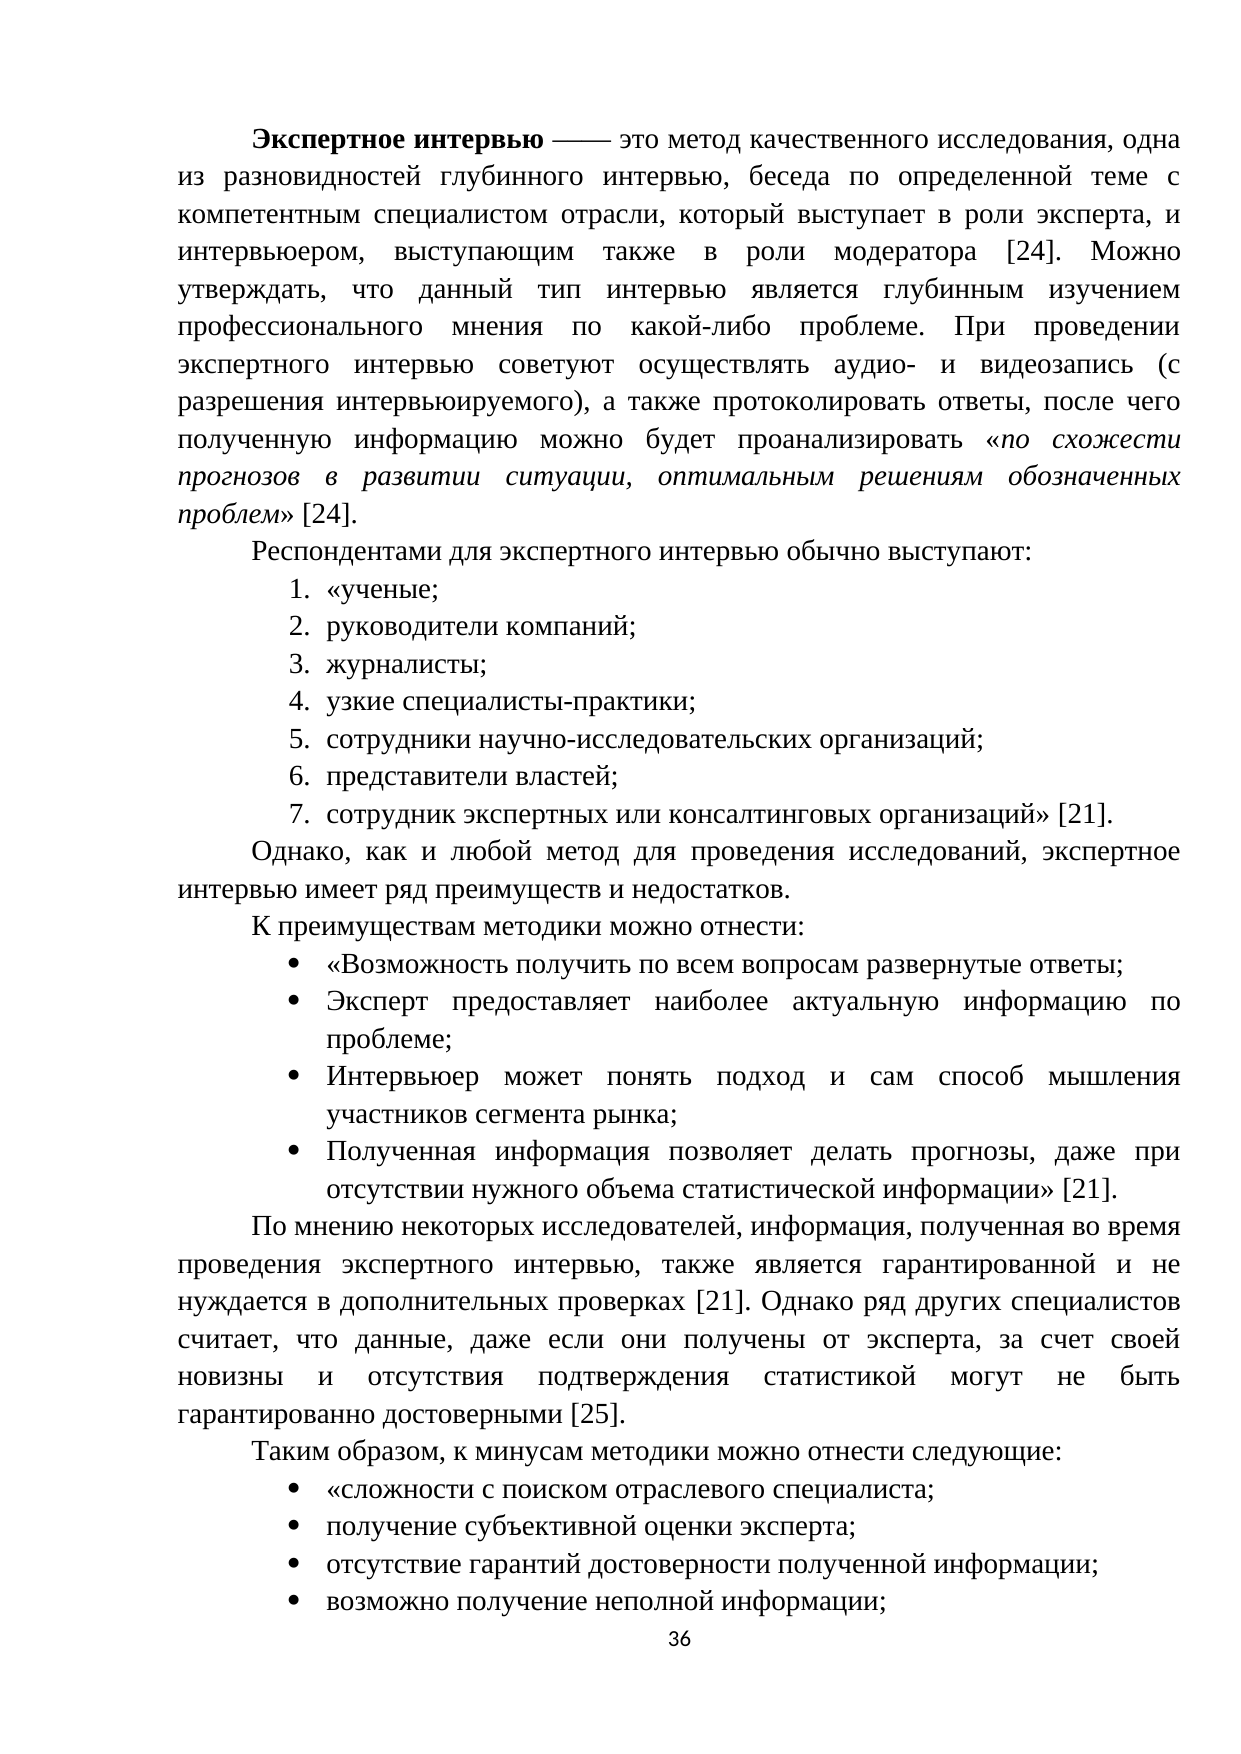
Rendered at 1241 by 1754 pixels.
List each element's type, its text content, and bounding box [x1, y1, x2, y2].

text Однако, как и любой метод для проведения исследований, экспертное интервью имеет ряд преимуществ и недостатков. [177, 831, 1181, 906]
list отсутствие гарантий достоверности полученной информации; [288, 1543, 1181, 1581]
list журналисты; [288, 643, 1181, 681]
text Экспертное интервью ––— это метод качественного исследования, одна из разновидностей глубинного интервью, беседа по определенной теме с компетентным специалистом отрасли, который выступает в роли эксперта, и интервьюером, выступающим также в роли модератора [24]. Можно утверждать, что данный тип интервью является глубинным изучением профессионального мнения по какой-либо проблеме. При проведении экспертного интервью советуют осуществлять аудио- и видеозапись (с разрешения интервьюируемого), а также протоколировать ответы, после чего полученную информацию можно будет проанализировать «по схожести прогнозов в развитии ситуации, оптимальным решениям обозначенных проблем» [24]. [177, 118, 1181, 531]
list «Возможность получить по всем вопросам развернутые ответы; [288, 943, 1181, 981]
list Полученная информация позволяет делать прогнозы, даже при отсутствии нужного объема статистической информации» [21]. [288, 1131, 1181, 1206]
list сотрудники научно-исследовательских организаций; [288, 718, 1181, 756]
list представители властей; [288, 756, 1181, 793]
list «сложности с поиском отраслевого специалиста; [288, 1468, 1181, 1506]
list узкие специалисты-практики; [288, 681, 1181, 718]
list Эксперт предоставляет наиболее актуальную информацию по проблеме; [288, 981, 1181, 1056]
list руководители компаний; [288, 606, 1181, 643]
list «ученые; [288, 568, 1181, 606]
text Таким образом, к минусам методики можно отнести следующие: [177, 1431, 1181, 1468]
list возможно получение неполной информации; [288, 1581, 1181, 1618]
list Интервьюер может понять подход и сам способ мышления участников сегмента рынка; [288, 1056, 1181, 1131]
list сотрудник экспертных или консалтинговых организаций» [21]. [288, 793, 1181, 831]
text По мнению некоторых исследователей, информация, полученная во время проведения экспертного интервью, также является гарантированной и не нуждается в дополнительных проверках [21]. Однако ряд других специалистов считает, что данные, даже если они получены от эксперта, за счет своей новизны и отсутствия подтверждения статистикой могут не быть гарантированно достоверными [25]. [177, 1206, 1181, 1431]
text Респондентами для экспертного интервью обычно выступают: [177, 531, 1181, 568]
text К преимуществам методики можно отнести: [177, 906, 1181, 943]
list получение субъективной оценки эксперта; [288, 1506, 1181, 1543]
